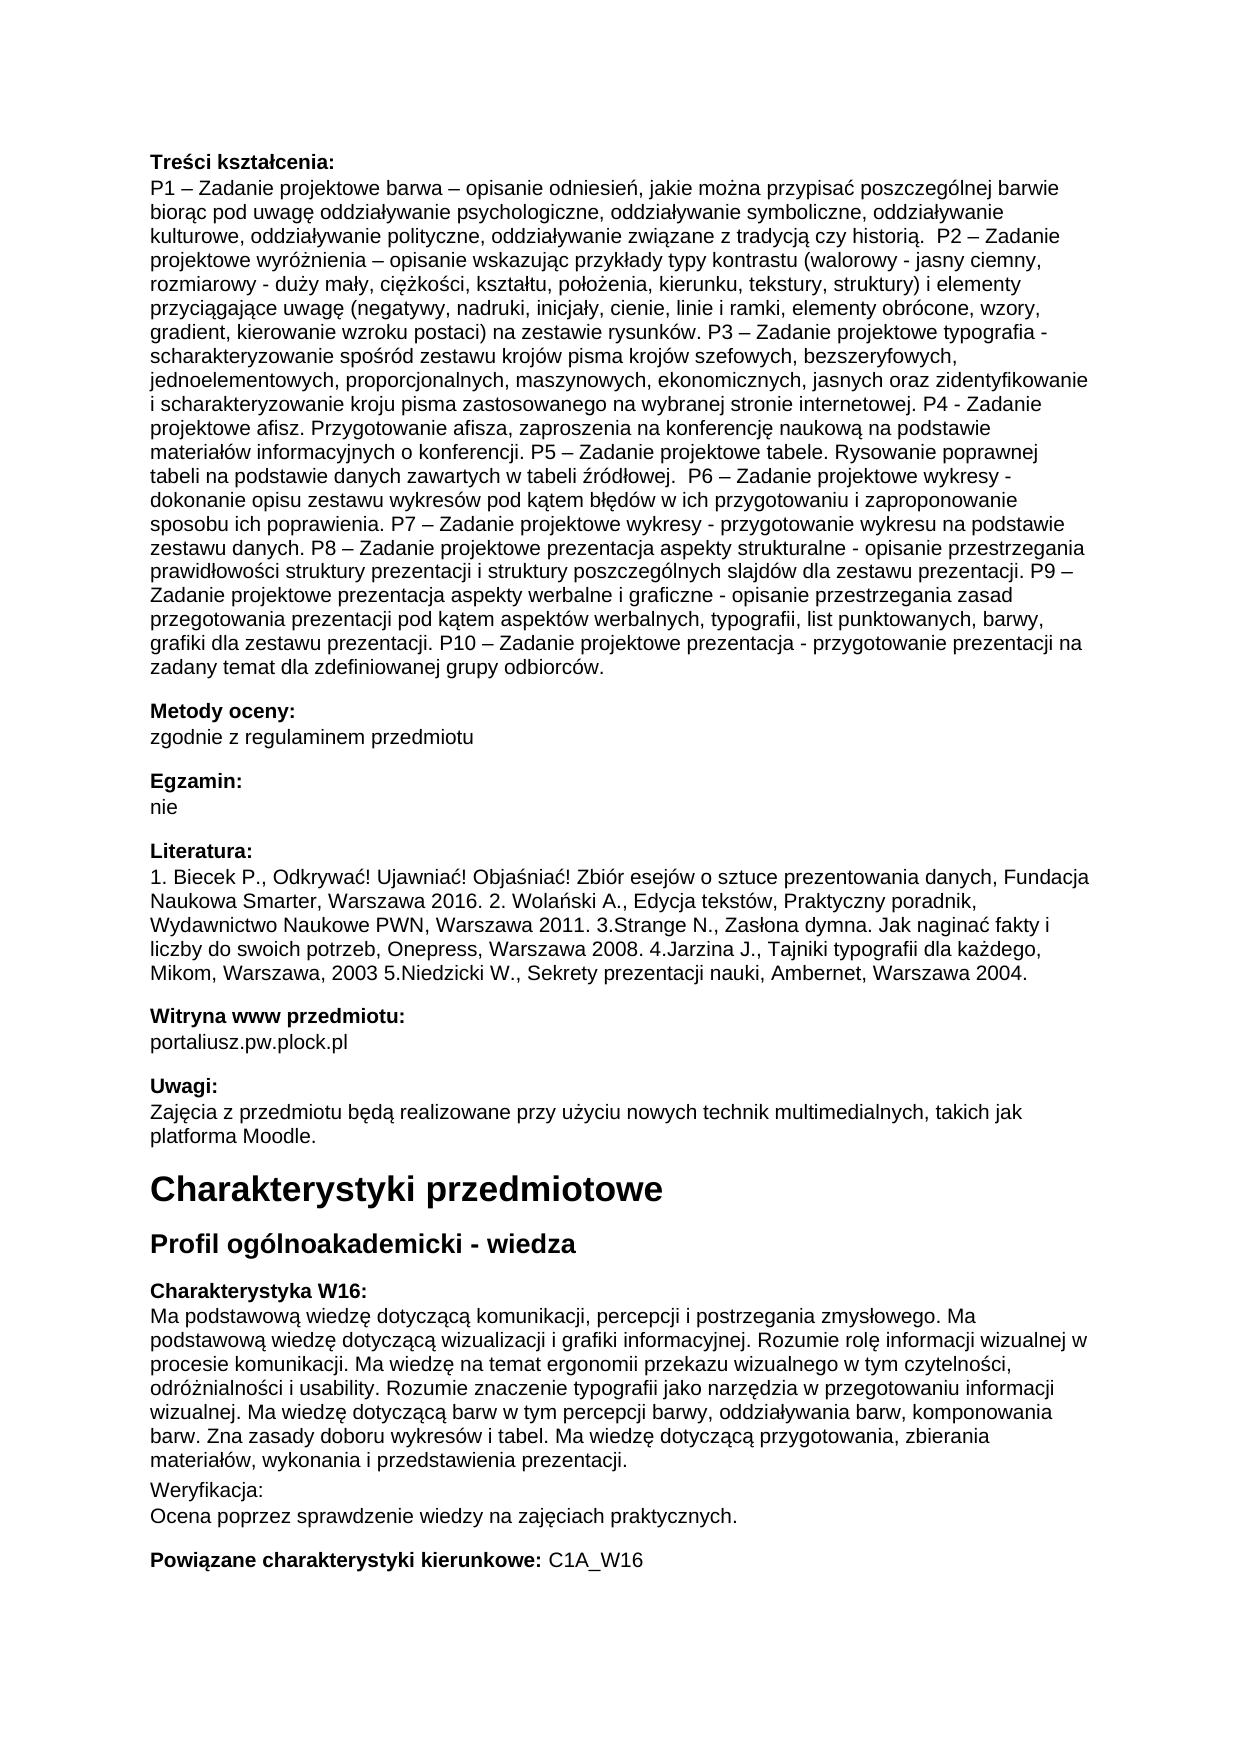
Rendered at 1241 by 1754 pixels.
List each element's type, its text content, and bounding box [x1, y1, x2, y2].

text Ma podstawową wiedzę dotyczącą komunikacji, percepcji i postrzegania zmysłowego. Ma podstawową wiedzę dotyczącą wizualizacji i grafiki informacyjnej. Rozumie rolę informacji wizualnej w procesie komunikacji. Ma wiedzę na temat ergonomii przekazu wizualnego w tym czytelności, odróżnialności i usability. Rozumie znaczenie typografii jako narzędzia w przegotowaniu informacji wizualnej. Ma wiedzę dotyczącą barw w tym percepcji barwy, oddziaływania barw, komponowania barw. Zna zasady doboru wykresów i tabel. Ma wiedzę dotyczącą przygotowania, zbierania materiałów, wykonania i przedstawienia prezentacji. [150, 1304, 1090, 1472]
text 1. Biecek P., Odkrywać! Ujawniać! Objaśniać! Zbiór esejów o sztuce prezentowania danych, Fundacja Naukowa Smarter, Warszawa 2016. 2. Wolański A., Edycja tekstów, Praktyczny poradnik, Wydawnictwo Naukowe PWN, Warszawa 2011. 3.Strange N., Zasłona dymna. Jak naginać fakty i liczby do swoich potrzeb, Onepress, Warszawa 2008. 4.Jarzina J., Tajniki typografii dla każdego, Mikom, Warszawa, 2003 5.Niedzicki W., Sekrety prezentacji nauki, Ambernet, Warszawa 2004. [150, 864, 1090, 984]
subtitle Profil ogólnoakademicki - wiedza [150, 1228, 1090, 1259]
text portaliusz.pw.plock.pl [150, 1030, 1090, 1054]
text Metody oceny: [150, 699, 1090, 723]
text P1 – Zadanie projektowe barwa – opisanie odniesień, jakie można przypisać poszczególnej barwie biorąc pod uwagę oddziaływanie psychologiczne, oddziaływanie symboliczne, oddziaływanie kulturowe, oddziaływanie polityczne, oddziaływanie związane z tradycją czy historią. P2 – Zadanie projektowe wyróżnienia – opisanie wskazując przykłady typy kontrastu (walorowy - jasny ciemny, rozmiarowy - duży mały, ciężkości, kształtu, położenia, kierunku, tekstury, struktury) i elementy przyciągające uwagę (negatywy, nadruki, inicjały, cienie, linie i ramki, elementy obrócone, wzory, gradient, kierowanie wzroku postaci) na zestawie rysunków. P3 – Zadanie projektowe typografia - scharakteryzowanie spośród zestawu krojów pisma krojów szefowych, bezszeryfowych, jednoelementowych, proporcjonalnych, maszynowych, ekonomicznych, jasnych oraz zidentyfikowanie i scharakteryzowanie kroju pisma zastosowanego na wybranej stronie internetowej. P4 - Zadanie projektowe afisz. Przygotowanie afisza, zaproszenia na konferencję naukową na podstawie materiałów informacyjnych o konferencji. P5 – Zadanie projektowe tabele. Rysowanie poprawnej tabeli na podstawie danych zawartych w tabeli źródłowej. P6 – Zadanie projektowe wykresy - dokonanie opisu zestawu wykresów pod kątem błędów w ich przygotowaniu i zaproponowanie sposobu ich poprawienia. P7 – Zadanie projektowe wykresy - przygotowanie wykresu na podstawie zestawu danych. P8 – Zadanie projektowe prezentacja aspekty strukturalne - opisanie przestrzegania prawidłowości struktury prezentacji i struktury poszczególnych slajdów dla zestawu prezentacji. P9 – Zadanie projektowe prezentacja aspekty werbalne i graficzne - opisanie przestrzegania zasad przegotowania prezentacji pod kątem aspektów werbalnych, typografii, list punktowanych, barwy, grafiki dla zestawu prezentacji. P10 – Zadanie projektowe prezentacja - przygotowanie prezentacji na zadany temat dla zdefiniowanej grupy odbiorców. [150, 176, 1090, 679]
text zgodnie z regulaminem przedmiotu [150, 725, 1090, 749]
text Literatura: [150, 838, 1090, 862]
text Weryfikacja: [150, 1478, 1090, 1502]
text Ocena poprzez sprawdzenie wiedzy na zajęciach praktycznych. [150, 1504, 1090, 1528]
text Egzamin: [150, 769, 1090, 793]
text Charakterystyka W16: [150, 1279, 1090, 1303]
text Zajęcia z przedmiotu będą realizowane przy użyciu nowych technik multimedialnych, takich jak platforma Moodle. [150, 1100, 1090, 1148]
text Treści kształcenia: [150, 150, 1090, 174]
text nie [150, 795, 1090, 819]
subtitle Charakterystyki przedmiotowe [150, 1168, 1090, 1208]
text Powiązane charakterystyki kierunkowe: C1A_W16 [150, 1548, 1090, 1572]
text Witryna www przedmiotu: [150, 1004, 1090, 1028]
text Uwagi: [150, 1074, 1090, 1098]
